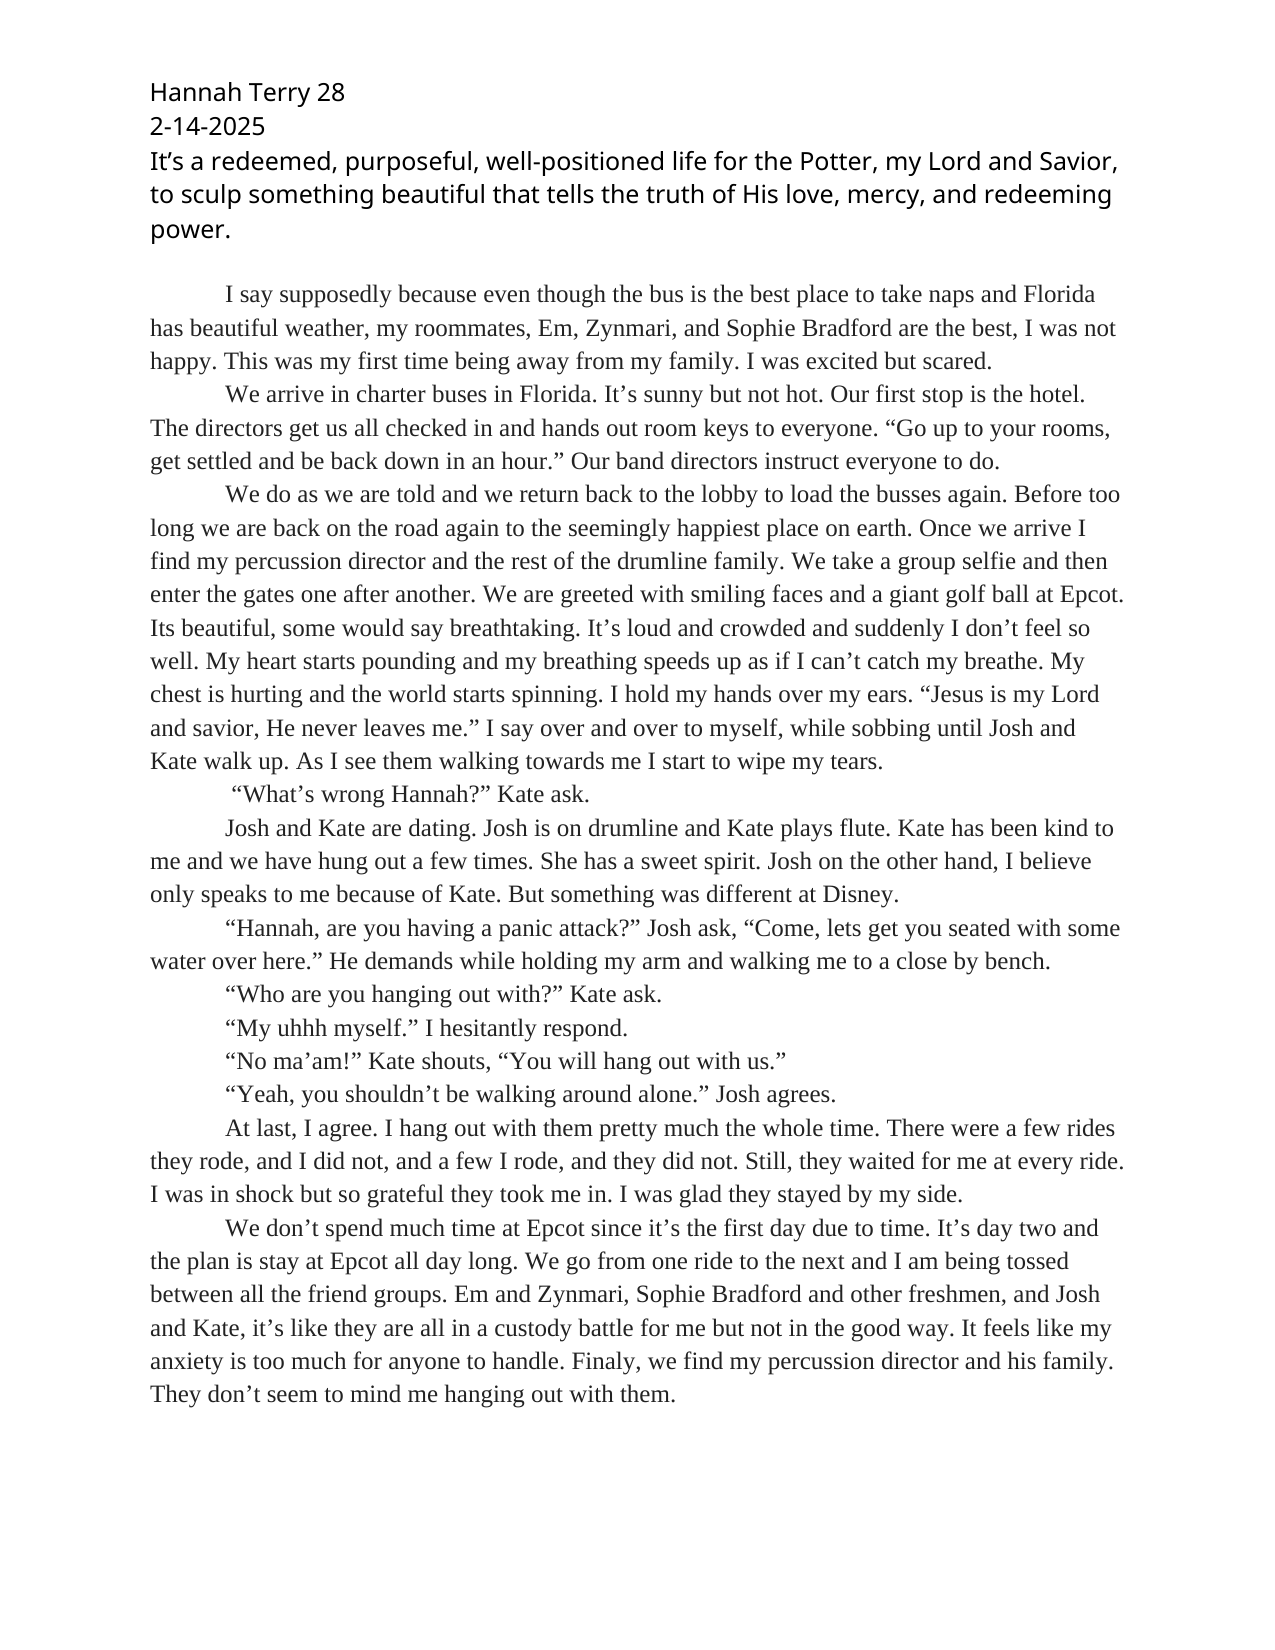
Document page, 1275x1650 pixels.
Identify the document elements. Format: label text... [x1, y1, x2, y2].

text We arrive in charter buses in Florida. It’s sunny but not hot. Our first stop is the hotel. The directors get us all checked in and hands out room keys to everyone. “Go up to your rooms, get settled and be back down in an hour.” Our band directors instruct everyone to do. [150, 379, 1125, 475]
text Josh and Kate are dating. Josh is on drumline and Kate plays flute. Kate has been kind to me and we have hung out a few times. She has a sweet spirit. Josh on the other hand, I believe only speaks to me because of Kate. But something was different at Disney. [150, 813, 1125, 908]
text “What’s wrong Hannah?” Kate ask. [150, 779, 1125, 808]
text “Who are you hanging out with?” Kate ask. [150, 979, 1125, 1008]
text I say supposedly because even though the bus is the best place to take naps and Florida has beautiful weather, my roommates, Em, Zynmari, and Sophie Bradford are the best, I was not happy. This was my first time being away from my family. I was excited but scared. [150, 279, 1125, 375]
text At last, I agree. I hang out with them pretty much the whole time. There were a few rides they rode, and I did not, and a few I rode, and they did not. Still, they waited for me at every ride. I was in shock but so grateful they took me in. I was glad they stayed by my side. [150, 1113, 1125, 1208]
text “Yeah, you shouldn’t be walking around alone.” Josh agrees. [150, 1079, 1125, 1108]
text We don’t spend much time at Epcot since it’s the first day due to time. It’s day two and the plan is stay at Epcot all day long. We go from one ride to the next and I am being tossed between all the friend groups. Em and Zynmari, Sophie Bradford and other freshmen, and Josh and Kate, it’s like they are all in a custody battle for me but not in the good way. It feels like my anxiety is too much for anyone to handle. Finaly, we find my percussion director and his family. They don’t seem to mind me hanging out with them. [150, 1213, 1125, 1408]
text “No ma’am!” Kate shouts, “You will hang out with us.” [150, 1046, 1125, 1075]
text We do as we are told and we return back to the lobby to load the busses again. Before too long we are back on the road again to the seemingly happiest place on earth. Once we arrive I find my percussion director and the rest of the drumline family. We take a group selfie and then enter the gates one after another. We are greeted with smiling faces and a giant golf ball at Epcot. Its beautiful, some would say breathtaking. It’s loud and crowded and suddenly I don’t feel so well. My heart starts pounding and my breathing speeds up as if I can’t catch my breathe. My chest is hurting and the world starts spinning. I hold my hands over my ears. “Jesus is my Lord and savior, He never leaves me.” I say over and over to myself, while sobbing until Josh and Kate walk up. As I see them walking towards me I start to wipe my tears. [150, 479, 1125, 775]
text “My uhhh myself.” I hesitantly respond. [150, 1013, 1125, 1041]
text “Hannah, are you having a panic attack?” Josh ask, “Come, lets get you seated with some water over here.” He demands while holding my arm and walking me to a close by bench. [150, 913, 1125, 975]
